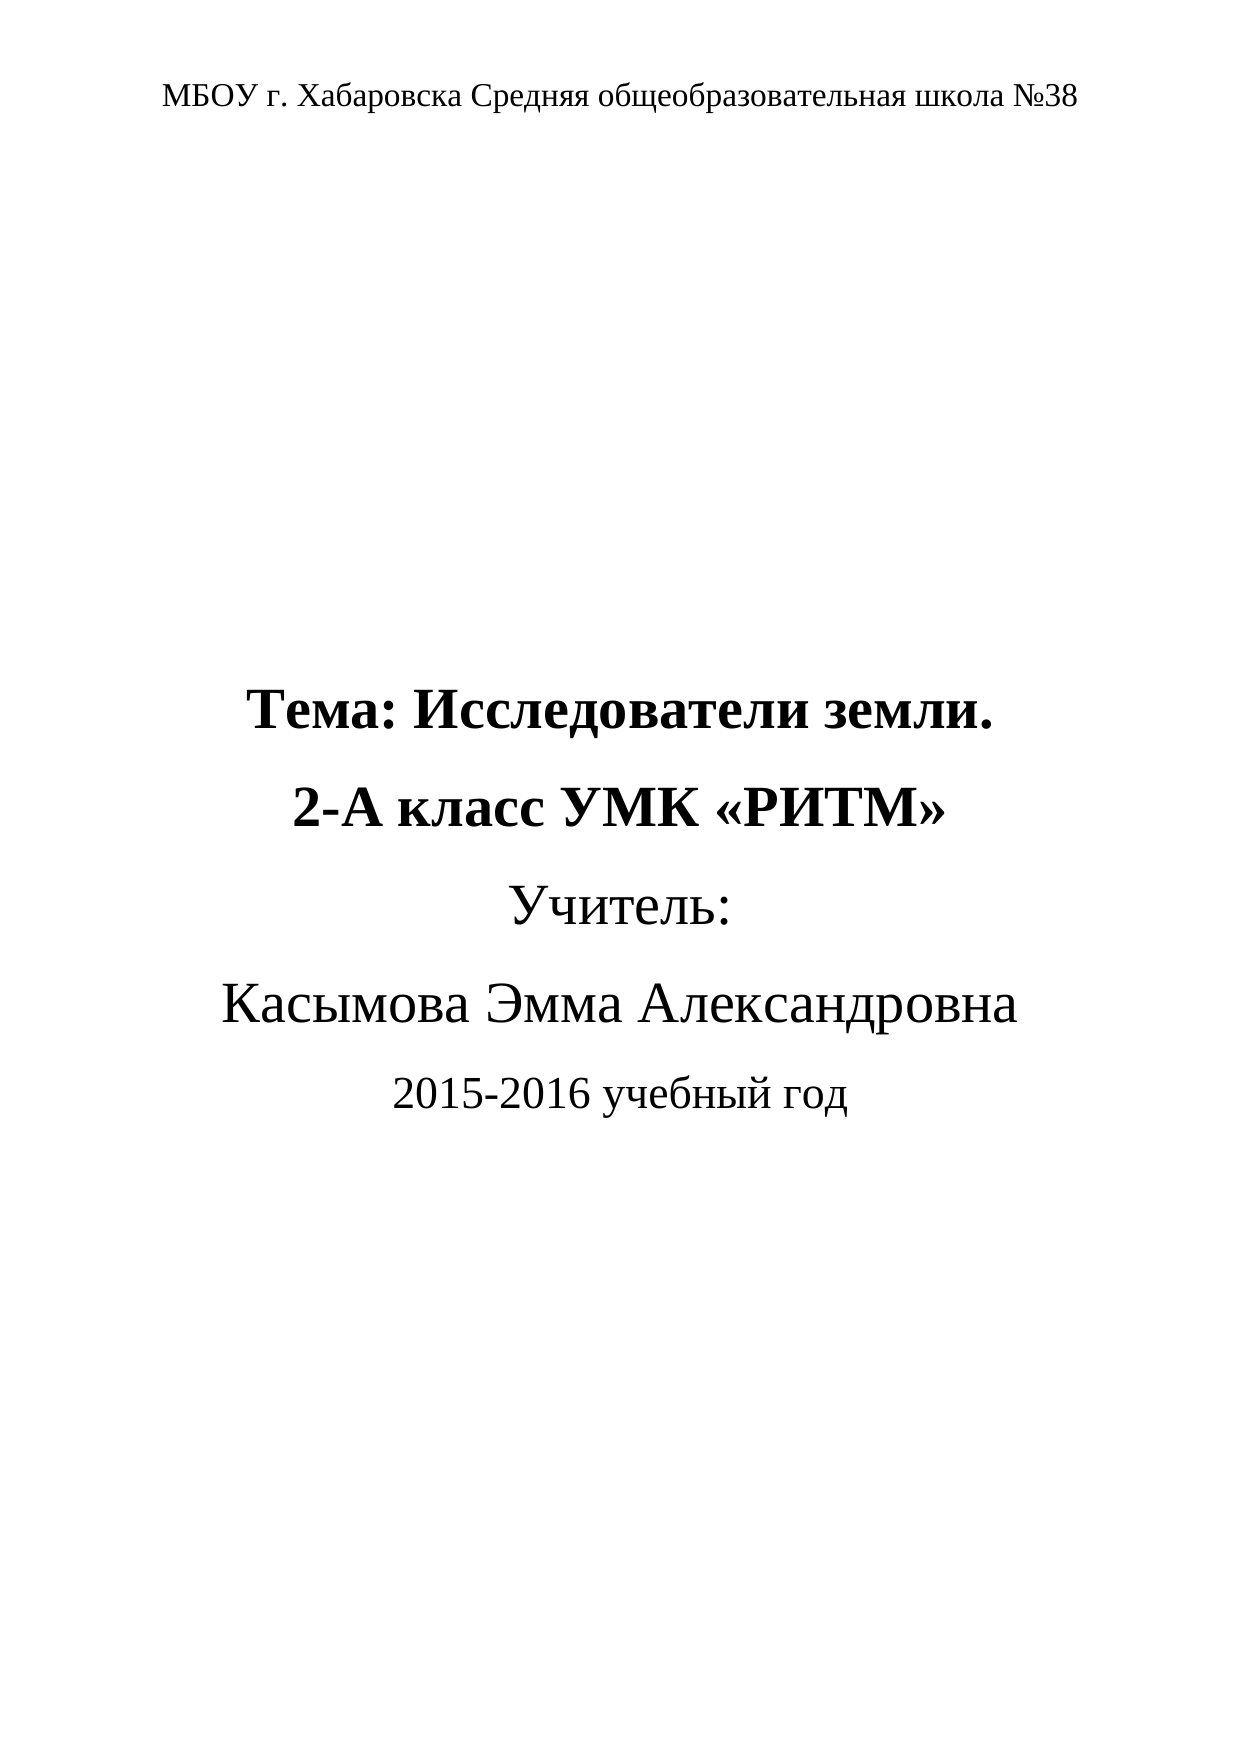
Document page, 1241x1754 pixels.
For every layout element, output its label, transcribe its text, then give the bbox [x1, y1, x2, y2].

text Касымова Эмма Александровна [75, 968, 1165, 1035]
text 2015-2016 учебный год [75, 1066, 1165, 1119]
text МБОУ г. Хабаровска Средняя общеобразовательная школа №38 [75, 75, 1165, 113]
text Учитель: [75, 870, 1165, 937]
text 2-А класс УМК «РИТМ» [75, 772, 1165, 839]
text Тема: Исследователи земли. [75, 674, 1165, 741]
